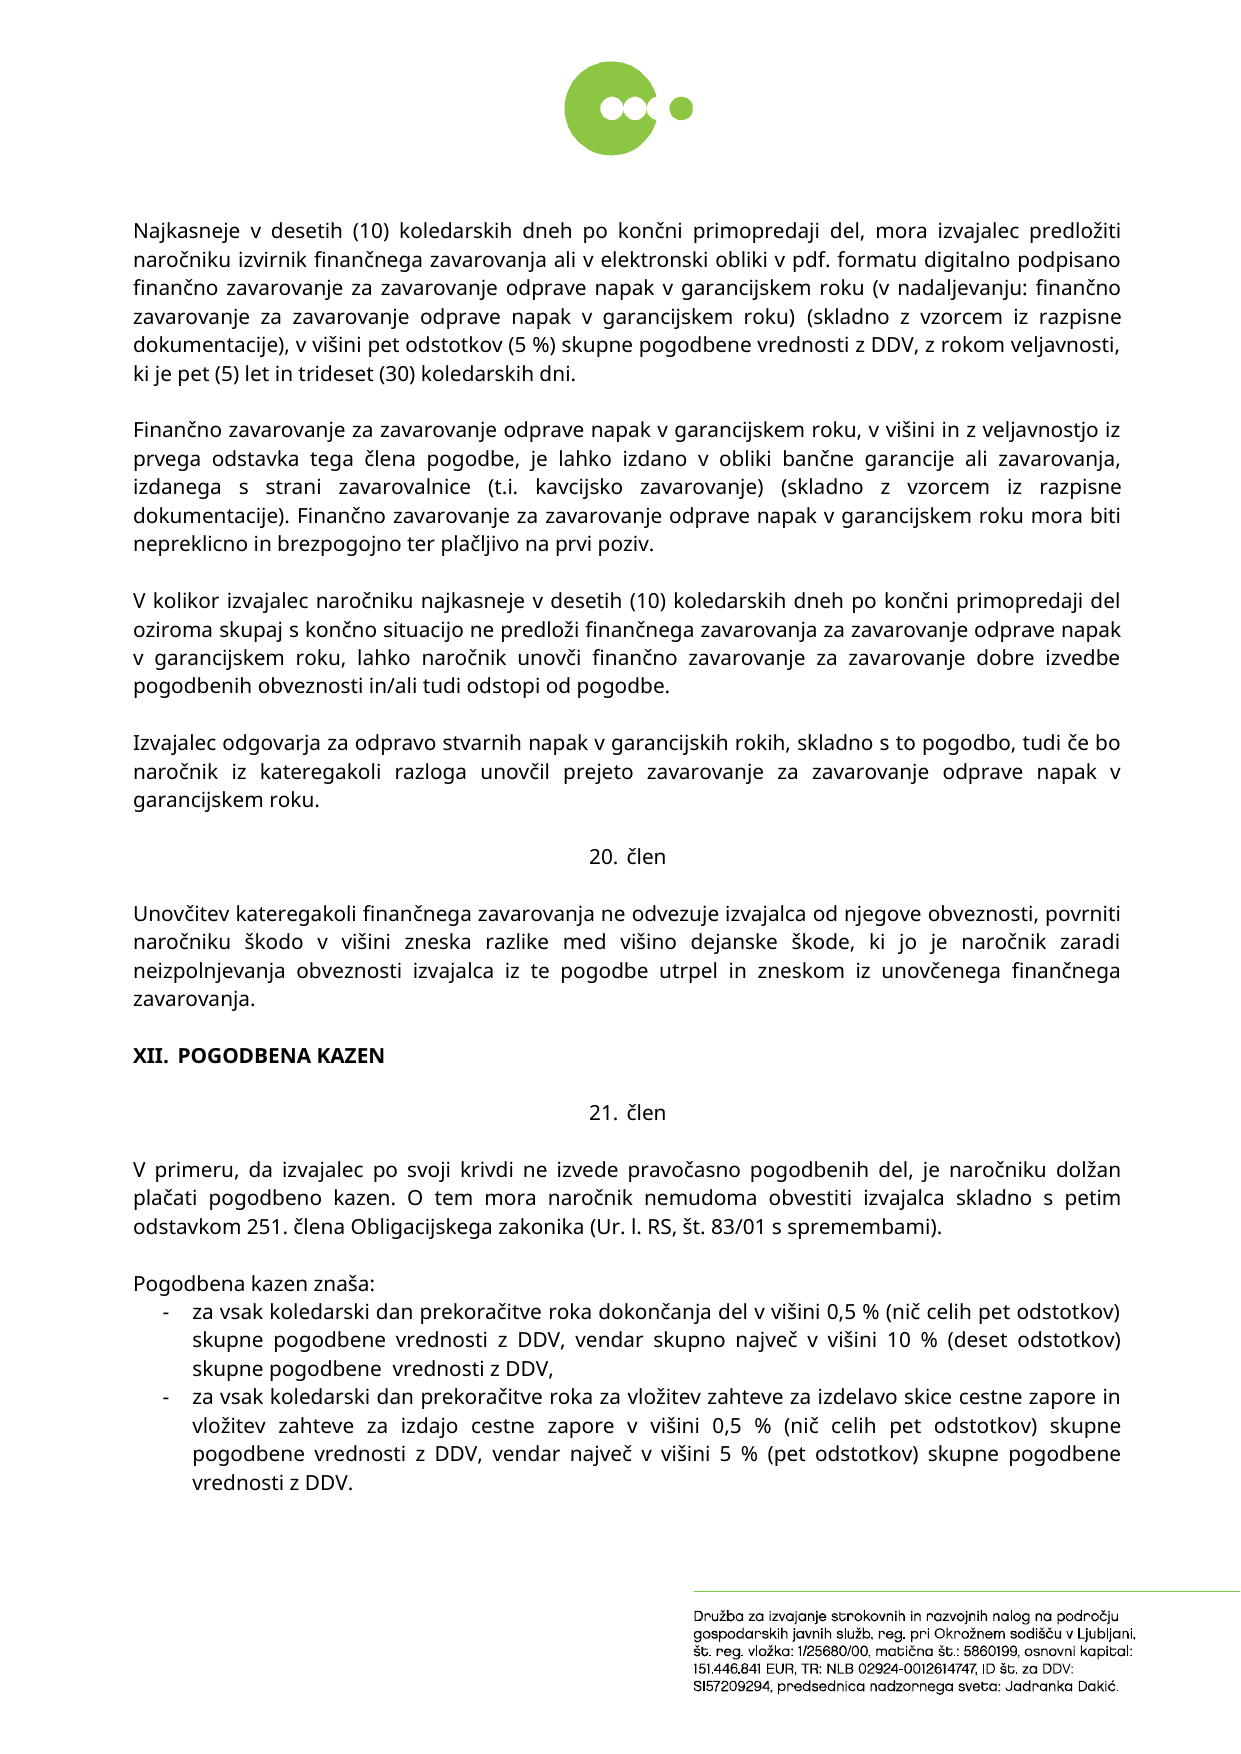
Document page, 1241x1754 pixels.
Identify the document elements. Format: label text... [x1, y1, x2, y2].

text Izvajalec odgovarja za odpravo stvarnih napak v garancijskih rokih, skladno s to pogodbo, tudi če bo naročnik iz kateregakoli razloga unovčil prejeto zavarovanje za zavarovanje odprave napak v garancijskem roku. [133, 728, 1122, 814]
text Finančno zavarovanje za zavarovanje odprave napak v garancijskem roku, v višini in z veljavnostjo iz prvega odstavka tega člena pogodbe, je lahko izdano v obliki bančne garancije ali zavarovanja, izdanega s strani zavarovalnice (t.i. kavcijsko zavarovanje) (skladno z vzorcem iz razpisne dokumentacije). Finančno zavarovanje za zavarovanje odprave napak v garancijskem roku mora biti nepreklicno in brezpogojno ter plačljivo na prvi poziv. [133, 416, 1122, 558]
text V primeru, da izvajalec po svoji krivdi ne izvede pravočasno pogodbenih del, je naročniku dolžan plačati pogodbeno kazen. O tem mora naročnik nemudoma obvestiti izvajalca skladno s petim odstavkom 251. člena Obligacijskega zakonika (Ur. l. RS, št. 83/01 s spremembami). [133, 1155, 1122, 1240]
list POGODBENA KAZEN [133, 1041, 1122, 1070]
text - za vsak koledarski dan prekoračitve roka dokončanja del v višini 0,5 % (nič celih pet odstotkov) skupne pogodbene vrednosti z DDV, vendar skupno največ v višini 10 % (deset odstotkov) skupne pogodbene vrednosti z DDV, [162, 1297, 1122, 1382]
text - za vsak koledarski dan prekoračitve roka za vložitev zahteve za izdelavo skice cestne zapore in vložitev zahteve za izdajo cestne zapore v višini 0,5 % (nič celih pet odstotkov) skupne pogodbene vrednosti z DDV, vendar največ v višini 5 % (pet odstotkov) skupne pogodbene vrednosti z DDV. [162, 1382, 1122, 1496]
text Pogodbena kazen znaša: [133, 1269, 1122, 1297]
list člen [133, 842, 1122, 871]
text Unovčitev kateregakoli finančnega zavarovanja ne odvezuje izvajalca od njegove obveznosti, povrniti naročniku škodo v višini zneska razlike med višino dejanske škode, ki jo je naročnik zaradi neizpolnjevanja obveznosti izvajalca iz te pogodbe utrpel in zneskom iz unovčenega finančnega zavarovanja. [133, 899, 1122, 1013]
text Najkasneje v desetih (10) koledarskih dneh po končni primopredaji del, mora izvajalec predložiti naročniku izvirnik finančnega zavarovanja ali v elektronski obliki v pdf. formatu digitalno podpisano finančno zavarovanje za zavarovanje odprave napak v garancijskem roku (v nadaljevanju: finančno zavarovanje za zavarovanje odprave napak v garancijskem roku) (skladno z vzorcem iz razpisne dokumentacije), v višini pet odstotkov (5 %) skupne pogodbene vrednosti z DDV, z rokom veljavnosti, ki je pet (5) let in trideset (30) koledarskih dni. [133, 217, 1122, 387]
text V kolikor izvajalec naročniku najkasneje v desetih (10) koledarskih dneh po končni primopredaji del oziroma skupaj s končno situacijo ne predloži finančnega zavarovanja za zavarovanje odprave napak v garancijskem roku, lahko naročnik unovči finančno zavarovanje za zavarovanje dobre izvedbe pogodbenih obveznosti in/ali tudi odstopi od pogodbe. [133, 586, 1122, 700]
list člen [133, 1098, 1122, 1127]
